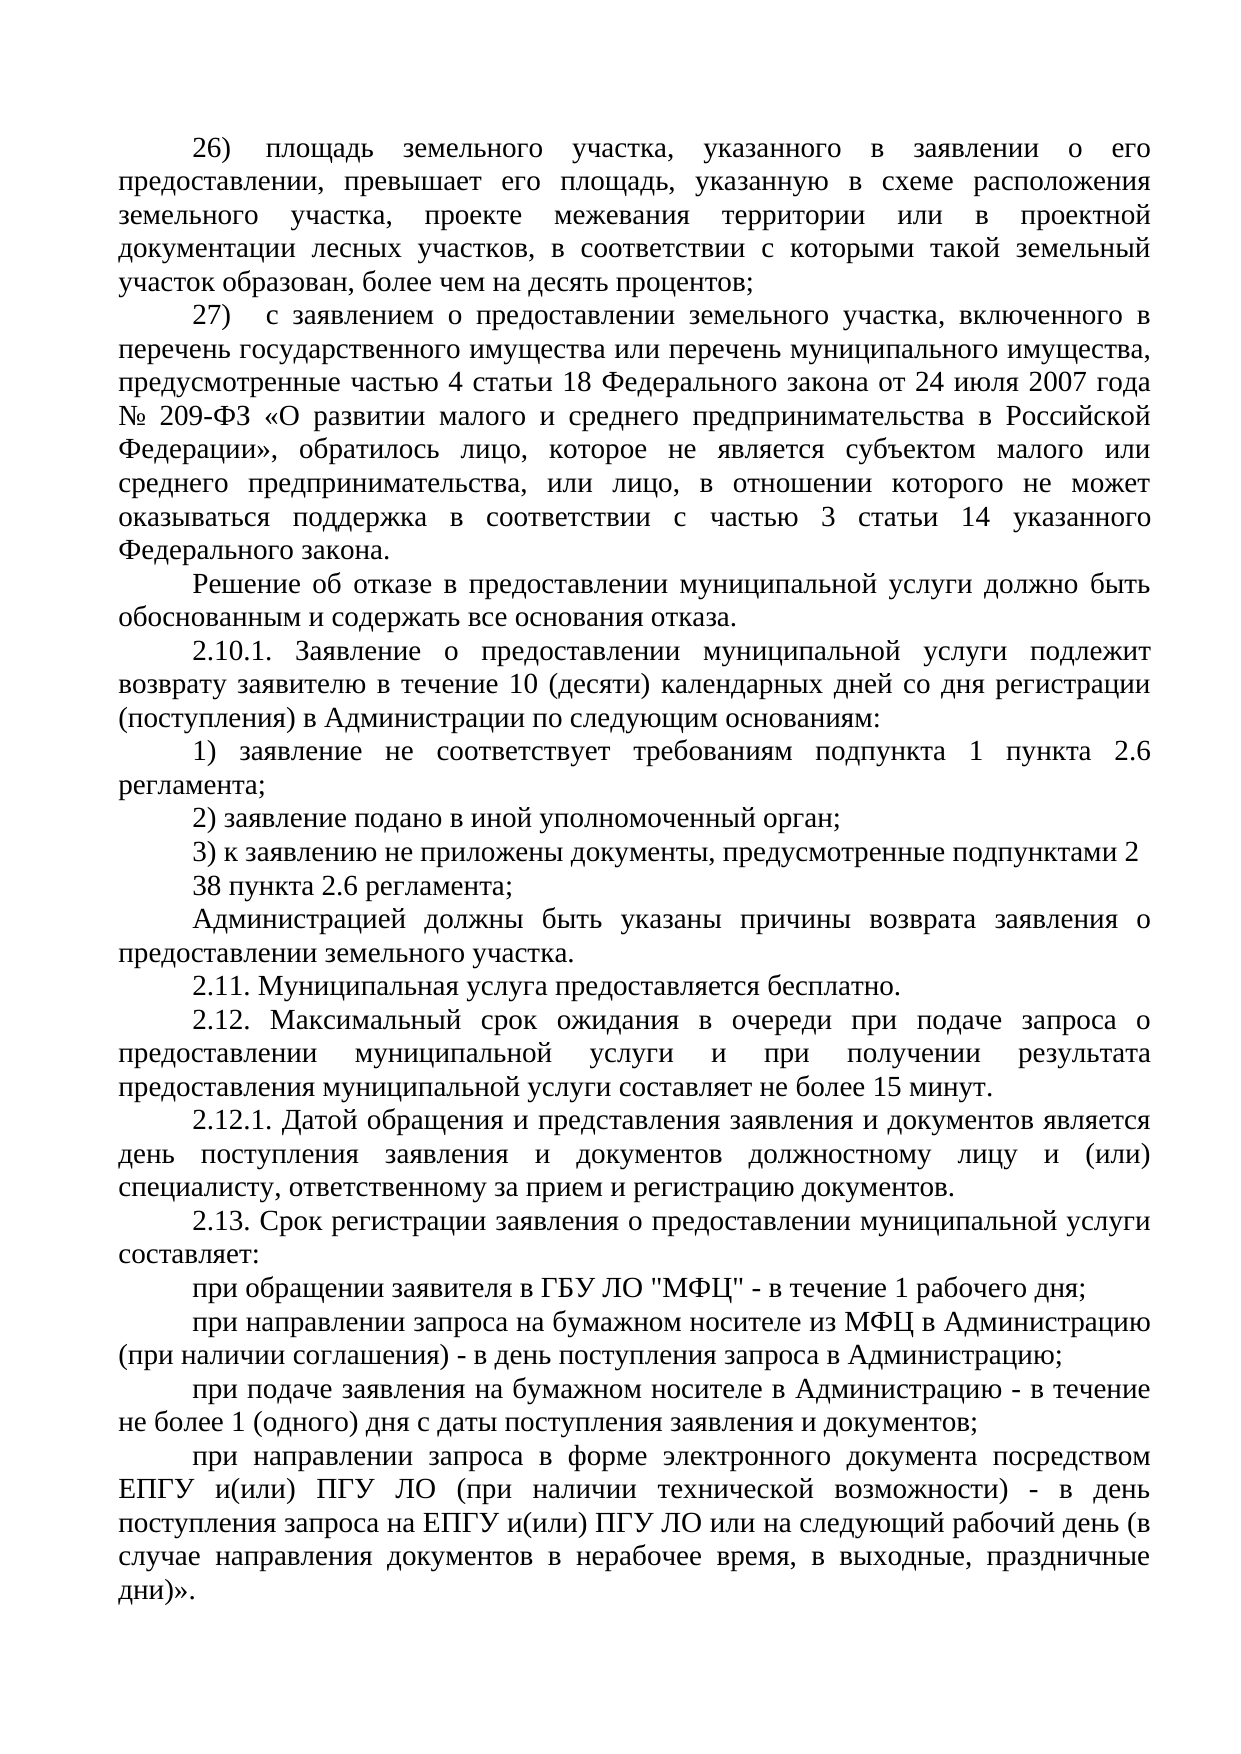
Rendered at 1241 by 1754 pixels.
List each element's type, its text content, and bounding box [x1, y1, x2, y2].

text 2.13. Срок регистрации заявления о предоставлении муниципальной услуги составляет: [118, 1203, 1152, 1270]
text при обращении заявителя в ГБУ ЛО "МФЦ" - в течение 1 рабочего дня; [118, 1270, 1152, 1304]
text при направлении запроса в форме электронного документа посредством ЕПГУ и(или) ПГУ ЛО (при наличии технической возможности) - в день поступления запроса на ЕПГУ и(или) ПГУ ЛО или на следующий рабочий день (в случае направления документов в нерабочее время, в выходные, праздничные дни)». [118, 1438, 1152, 1606]
text 2.12.1. Датой обращения и представления заявления и документов является день поступления заявления и документов должностному лицу и (или) специалисту, ответственному за прием и регистрацию документов. [118, 1102, 1152, 1203]
text 2.10.1. Заявление о предоставлении муниципальной услуги подлежит возврату заявителю в течение 10 (десяти) календарных дней со дня регистрации (поступления) в Администрации по следующим основаниям: [118, 633, 1152, 733]
list площадь земельного участка, указанного в заявлении о его предоставлении, превышает его площадь, указанную в схеме расположения земельного участка, проекте межевания территории или в проектной документации лесных участков, в соответствии с которыми такой земельный участок образован, более чем на десять процентов; [118, 130, 1152, 297]
text 38 пункта 2.6 регламента; [118, 868, 1152, 901]
text 2.11. Муниципальная услуга предоставляется бесплатно. [118, 968, 1152, 1002]
text 2) заявление подано в иной уполномоченный орган; [118, 801, 1152, 834]
text при подаче заявления на бумажном носителе в Администрацию - в течение не более 1 (одного) дня с даты поступления заявления и документов; [118, 1371, 1152, 1438]
list с заявлением о предоставлении земельного участка, включенного в перечень государственного имущества или перечень муниципального имущества, предусмотренные частью 4 статьи 18 Федерального закона от 24 июля 2007 года № 209-ФЗ «О развитии малого и среднего предпринимательства в Российской Федерации», обратилось лицо, которое не является субъектом малого или среднего предпринимательства, или лицо, в отношении которого не может оказываться поддержка в соответствии с частью 3 статьи 14 указанного Федерального закона. [118, 297, 1152, 566]
text при направлении запроса на бумажном носителе из МФЦ в Администрацию (при наличии соглашения) - в день поступления запроса в Администрацию; [118, 1304, 1152, 1371]
text Администрацией должны быть указаны причины возврата заявления о предоставлении земельного участка. [118, 901, 1152, 968]
text 1) заявление не соответствует требованиям подпункта 1 пункта 2.6 регламента; [118, 733, 1152, 801]
list Решение об отказе в предоставлении муниципальной услуги должно быть обоснованным и содержать все основания отказа. [118, 566, 1152, 633]
text 3) к заявлению не приложены документы, предусмотренные подпунктами 2 [118, 834, 1152, 868]
text 2.12. Максимальный срок ожидания в очереди при подаче запроса о предоставлении муниципальной услуги и при получении результата предоставления муниципальной услуги составляет не более 15 минут. [118, 1002, 1152, 1102]
